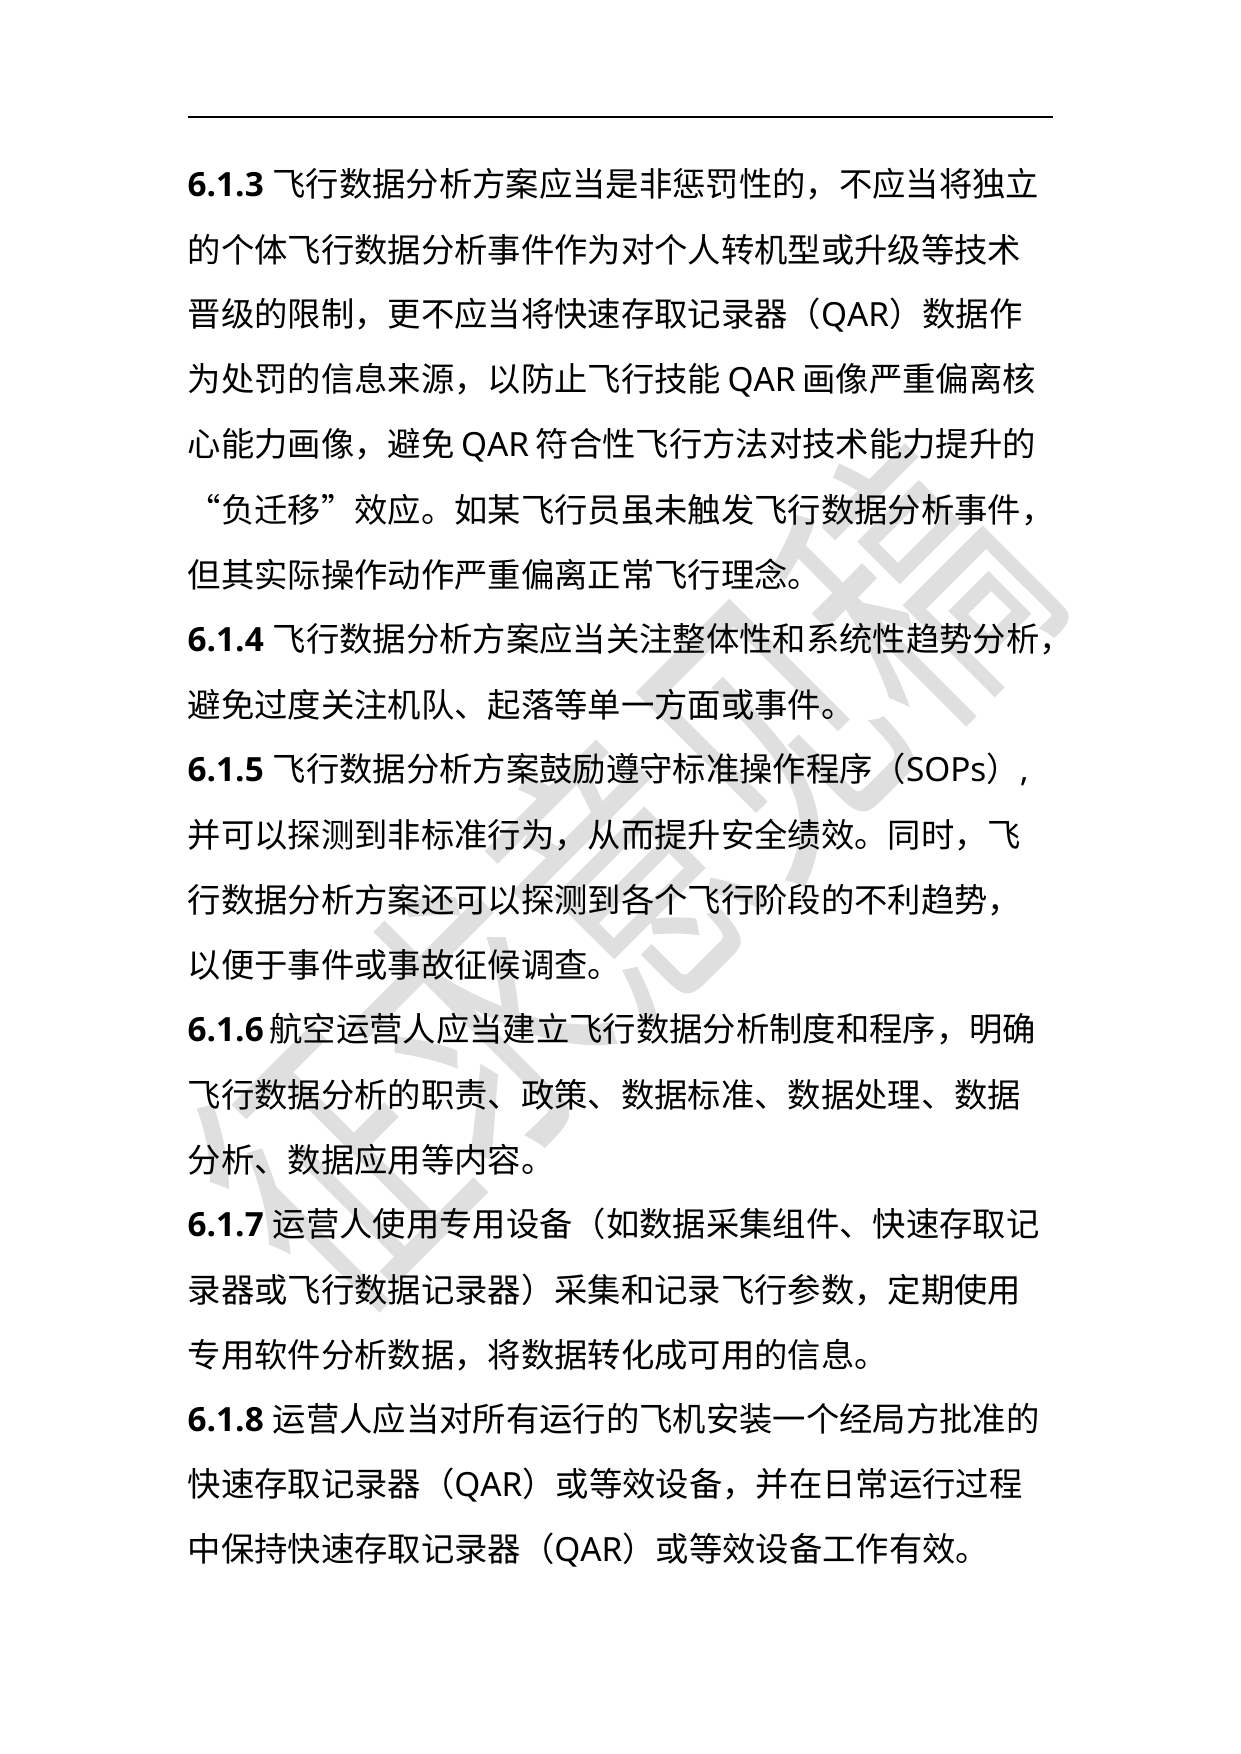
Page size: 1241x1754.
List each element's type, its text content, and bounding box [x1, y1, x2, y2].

text 6.1.7 运营人使用专用设备（如数据采集组件、快速存取记录器或飞行数据记录器）采集和记录飞行参数，定期使用专用软件分析数据，将数据转化成可用的信息。 [187, 1190, 1053, 1385]
text 6.1.6 航空运营人应当建立飞行数据分析制度和程序，明确飞行数据分析的职责、政策、数据标准、数据处理、数据分析、数据应用等内容。 [187, 995, 1053, 1190]
text 6.1.5 飞行数据分析方案鼓励遵守标准操作程序（SOPs）,并可以探测到非标准行为，从而提升安全绩效。同时，飞行数据分析方案还可以探测到各个飞行阶段的不利趋势，以便于事件或事故征候调查。 [187, 735, 1053, 995]
text 6.1.4 飞行数据分析方案应当关注整体性和系统性趋势分析，避免过度关注机队、起落等单一方面或事件。 [187, 605, 1053, 735]
text 6.1.3 飞行数据分析方案应当是非惩罚性的，不应当将独立的个体飞行数据分析事件作为对个人转机型或升级等技术晋级的限制，更不应当将快速存取记录器（QAR）数据作为处罚的信息来源，以防止飞行技能QAR画像严重偏离核心能力画像，避免QAR符合性飞行方法对技术能力提升的“负迁移”效应。如某飞行员虽未触发飞行数据分析事件，但其实际操作动作严重偏离正常飞行理念。 [187, 150, 1053, 605]
text 6.1.8 运营人应当对所有运行的飞机安装一个经局方批准的快速存取记录器（QAR）或等效设备，并在日常运行过程中保持快速存取记录器（QAR）或等效设备工作有效。 [187, 1385, 1053, 1580]
